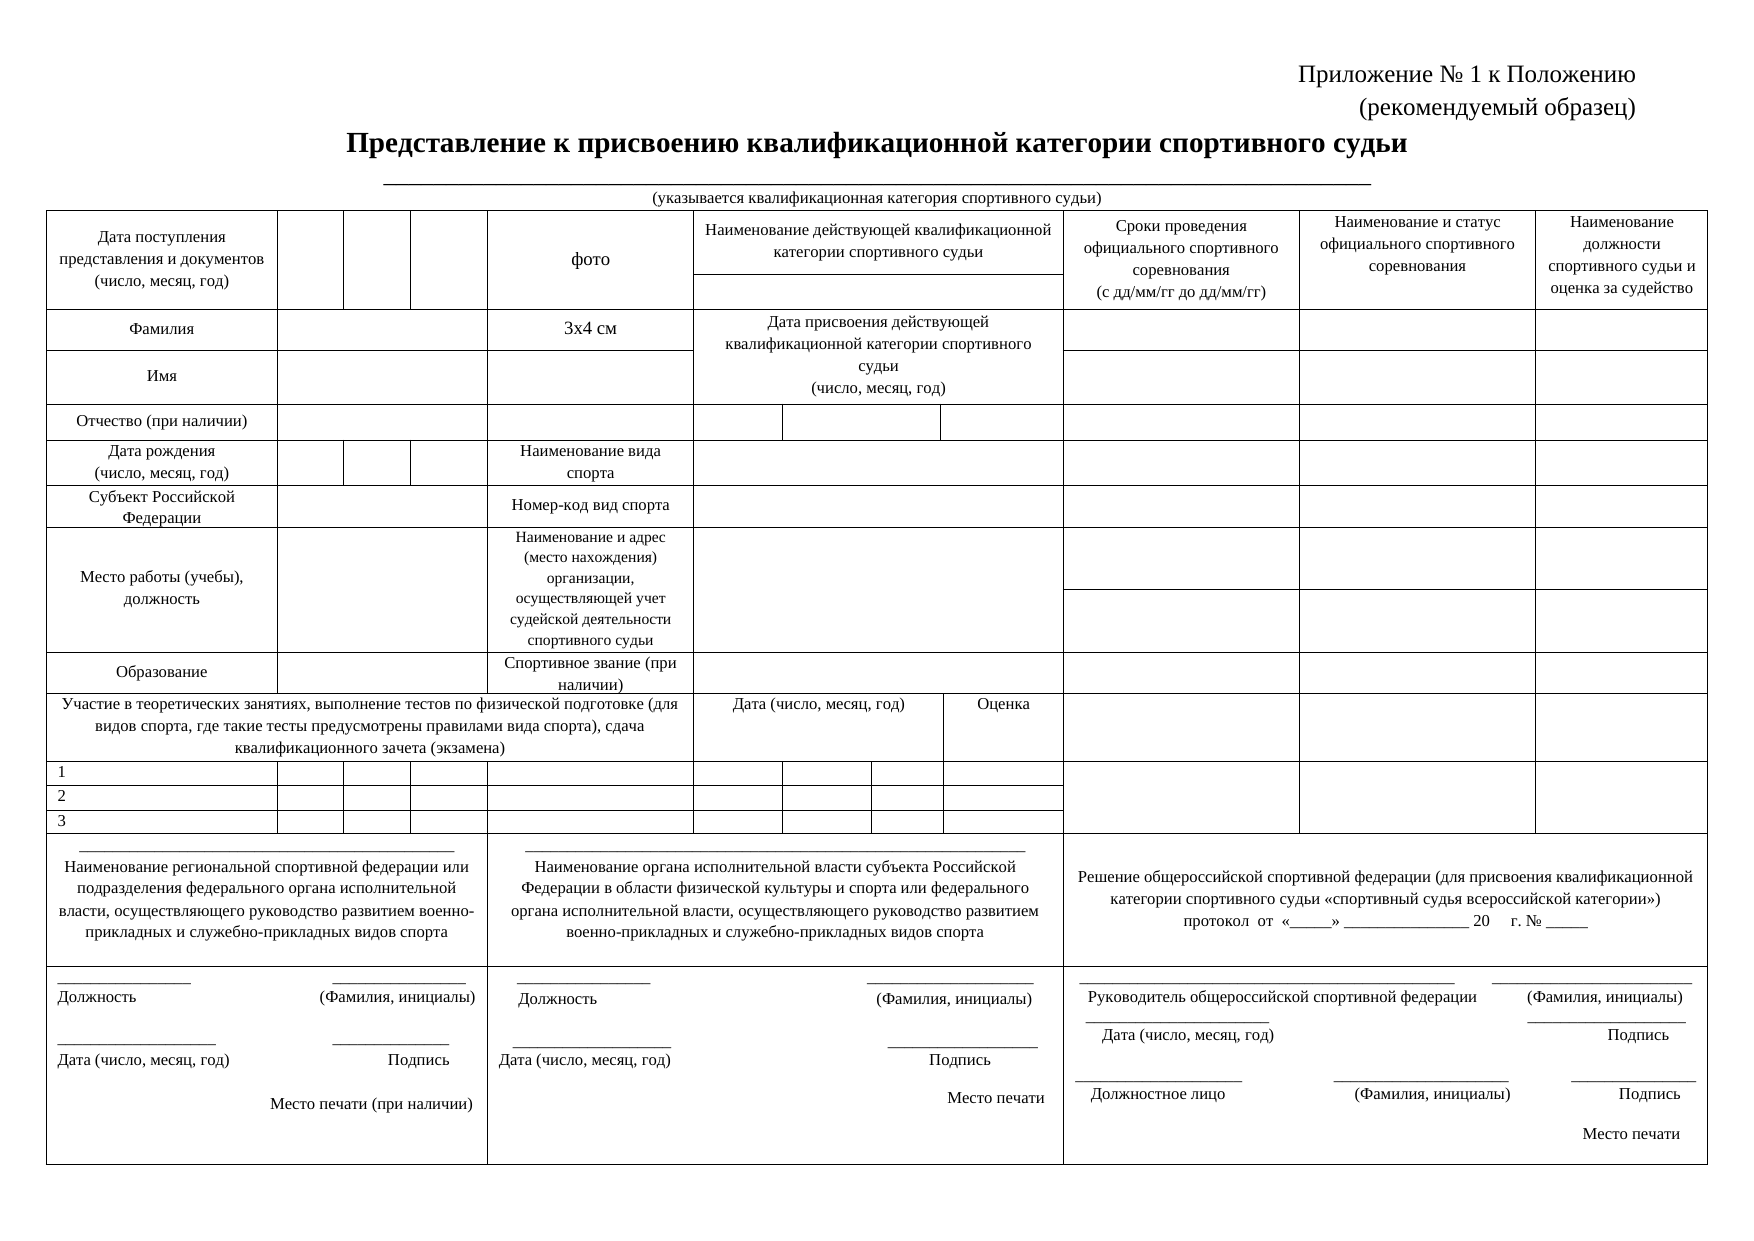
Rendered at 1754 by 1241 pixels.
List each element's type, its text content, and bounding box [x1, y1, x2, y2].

table_cell [944, 786, 1063, 810]
table_cell [278, 762, 343, 785]
table_cell [783, 762, 871, 785]
table_cell Отчество (при наличии) [47, 405, 277, 439]
table_cell [344, 441, 410, 485]
table_cell [1300, 310, 1535, 350]
table_cell [344, 786, 410, 810]
table_cell [411, 762, 487, 785]
table_cell [1064, 590, 1299, 652]
table_cell Образование [47, 653, 277, 693]
table_cell [344, 811, 410, 833]
table_cell [411, 811, 487, 833]
table_cell [278, 486, 487, 527]
table_cell [1064, 486, 1299, 527]
table_cell Наименование и статус официального спортивного соревнования [1300, 211, 1535, 309]
table_cell [344, 211, 410, 309]
table_cell [488, 351, 693, 403]
table_cell [783, 811, 871, 833]
table_cell Наименование и адрес (место нахождения) организации, осуществляющей учет судейской деятельности спортивного судьи [488, 528, 693, 652]
table_cell [1536, 486, 1707, 527]
table_cell [1536, 351, 1707, 403]
table_cell [1064, 351, 1299, 403]
table_cell Спортивное звание (при наличии) [488, 653, 693, 693]
table_cell [694, 811, 782, 833]
table_cell [1300, 694, 1535, 761]
table_cell Решение общероссийской спортивной федерации (для присвоения квалификационной категории спортивного судьи «спортивный судья всероссийской категории») протокол от «_____» _______________ 20 г. № _____ [1064, 834, 1707, 966]
table_cell [872, 786, 943, 810]
table_cell [278, 653, 487, 693]
table_cell [411, 211, 487, 309]
table_cell [1536, 405, 1707, 439]
table_cell [488, 786, 693, 810]
table_cell [872, 762, 943, 785]
table_header Представление к присвоению квалификационной категории спортивного судьи _______________________________________________________________________________ (указывается квалификационная категория спортивного судьи) [46, 125, 1708, 210]
table_cell [488, 405, 693, 439]
table_cell Сроки проведения официального спортивного соревнования (с дд/мм/гг до дд/мм/гг) [1064, 211, 1299, 309]
table_cell [694, 486, 1063, 527]
table_cell [694, 275, 1063, 309]
table_cell 1 [47, 762, 277, 785]
table_cell Имя [47, 351, 277, 403]
table_cell Наименование действующей квалификационной категории спортивного судьи [694, 211, 1063, 274]
table_cell Номер-код вид спорта [488, 486, 693, 527]
table_cell [488, 762, 693, 785]
table_cell [278, 351, 487, 403]
table_cell [694, 762, 782, 785]
table_cell [1536, 762, 1707, 833]
table_cell [1300, 351, 1535, 403]
table_cell ________________ ____________________ Должность (Фамилия, инициалы) ___________________ __________________ Дата (число, месяц, год) Подпись Место печати [488, 967, 1063, 1164]
table_cell Участие в теоретических занятиях, выполнение тестов по физической подготовке (для видов спорта, где такие тесты предусмотрены правилами вида спорта), сдача квалификационного зачета (экзамена) [47, 694, 693, 761]
table_cell Оценка [944, 694, 1063, 761]
table_cell [1536, 653, 1707, 693]
table_cell ____________________________________________________________ Наименование органа исполнительной власти субъекта Российской Федерации в области физической культуры и спорта или федерального органа исполнительной власти, осуществляющего руководство развитием военно-прикладных и служебно-прикладных видов спорта [488, 834, 1063, 966]
table_cell [1300, 528, 1535, 589]
table_cell Наименование вида спорта [488, 441, 693, 485]
table_cell [344, 762, 410, 785]
table_cell Дата (число, месяц, год) [694, 694, 943, 761]
table_cell [694, 786, 782, 810]
table_cell [694, 653, 1063, 693]
table_cell 3х4 см [488, 310, 693, 350]
table_cell [694, 405, 782, 439]
text (рекомендуемый образец) [118, 92, 1636, 121]
table_cell Дата рождения (число, месяц, год) [47, 441, 277, 485]
table_cell [1536, 694, 1707, 761]
table_cell фото [488, 211, 693, 309]
table_cell [411, 786, 487, 810]
table_cell [1536, 441, 1707, 485]
table_cell [941, 405, 1063, 439]
table_cell Наименование должности спортивного судьи и оценка за судейство [1536, 211, 1707, 309]
text Приложение № 1 к Положению [118, 59, 1636, 88]
table_cell [1300, 486, 1535, 527]
table_cell [1300, 590, 1535, 652]
table_cell [872, 811, 943, 833]
table_cell [1064, 405, 1299, 439]
table_cell [278, 405, 487, 439]
table_cell [1064, 441, 1299, 485]
table_cell [783, 405, 940, 439]
table_cell Место работы (учебы), должность [47, 528, 277, 652]
table_cell [278, 811, 343, 833]
table_cell [694, 528, 1063, 652]
table_cell [1300, 653, 1535, 693]
table_cell Дата поступления представления и документов (число, месяц, год) [47, 211, 277, 309]
table_cell [1064, 762, 1299, 833]
table_cell [278, 441, 343, 485]
table_cell [944, 811, 1063, 833]
table_cell 2 [47, 786, 277, 810]
table_cell [278, 786, 343, 810]
table_cell Фамилия [47, 310, 277, 350]
table_cell [1064, 653, 1299, 693]
table_cell [694, 441, 1063, 485]
table_cell ________________ ________________ Должность (Фамилия, инициалы) ___________________ ______________ Дата (число, месяц, год) Подпись Место печати (при наличии) [47, 967, 487, 1164]
table_cell [1536, 590, 1707, 652]
table_cell [411, 441, 487, 485]
table_cell [488, 811, 693, 833]
table_cell [1300, 441, 1535, 485]
table_cell _____________________________________________ ________________________ Руководитель общероссийской спортивной федерации (Фамилия, инициалы) ______________________ ___________________ Дата (число, месяц, год) Подпись ____________________ _____________________ _______________ Должностное лицо (Фамилия, инициалы) Подпись Место печати [1064, 967, 1707, 1164]
table_cell [944, 762, 1063, 785]
table_cell 3 [47, 811, 277, 833]
table_cell [1536, 528, 1707, 589]
table_cell [278, 310, 487, 350]
table_cell [1300, 762, 1535, 833]
table_cell [1300, 405, 1535, 439]
table_cell [278, 211, 343, 309]
table_cell [1064, 694, 1299, 761]
table_cell _____________________________________________ Наименование региональной спортивной федерации или подразделения федерального органа исполнительной власти, осуществляющего руководство развитием военно-прикладных и служебно-прикладных видов спорта [47, 834, 487, 966]
table_cell Субъект Российской Федерации [47, 486, 277, 527]
table_cell [1064, 310, 1299, 350]
table_cell [1536, 310, 1707, 350]
table_cell [1064, 528, 1299, 589]
table_cell [783, 786, 871, 810]
table_cell Дата присвоения действующей квалификационной категории спортивного судьи (число, месяц, год) [694, 310, 1063, 403]
table_cell [278, 528, 487, 652]
